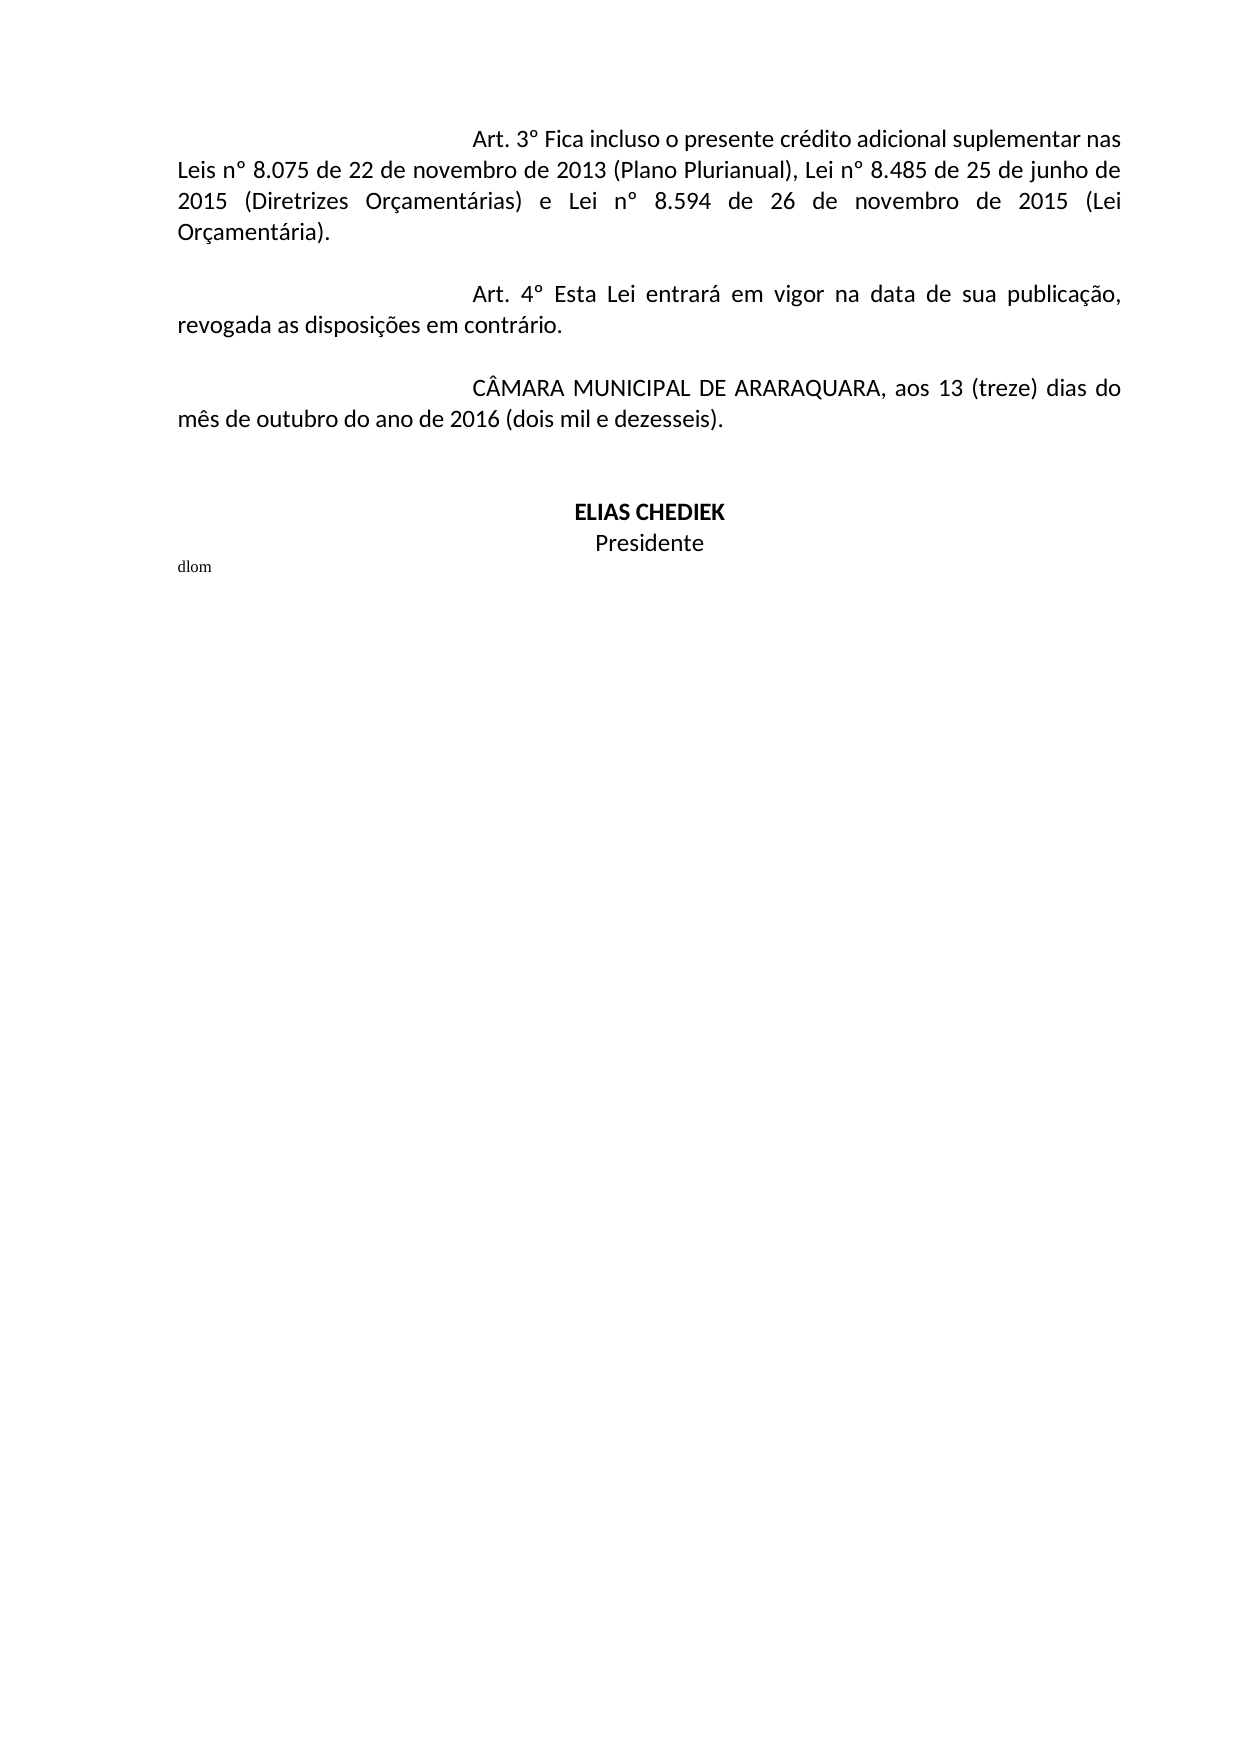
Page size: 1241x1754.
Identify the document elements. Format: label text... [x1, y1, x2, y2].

text Presidente [177, 527, 1122, 558]
subtitle ELIAS CHEDIEK [177, 496, 1122, 527]
text Art. 4º Esta Lei entrará em vigor na data de sua publicação, revogada as disposições em contrário. [177, 278, 1122, 340]
text CÂMARA MUNICIPAL DE ARARAQUARA, aos 13 (treze) dias do mês de outubro do ano de 2016 (dois mil e dezesseis). [177, 371, 1122, 433]
text Art. 3º Fica incluso o presente crédito adicional suplementar nas Leis nº 8.075 de 22 de novembro de 2013 (Plano Plurianual), Lei nº 8.485 de 25 de junho de 2015 (Diretrizes Orçamentárias) e Lei nº 8.594 de 26 de novembro de 2015 (Lei Orçamentária). [177, 123, 1122, 247]
text dlom [177, 558, 1122, 576]
